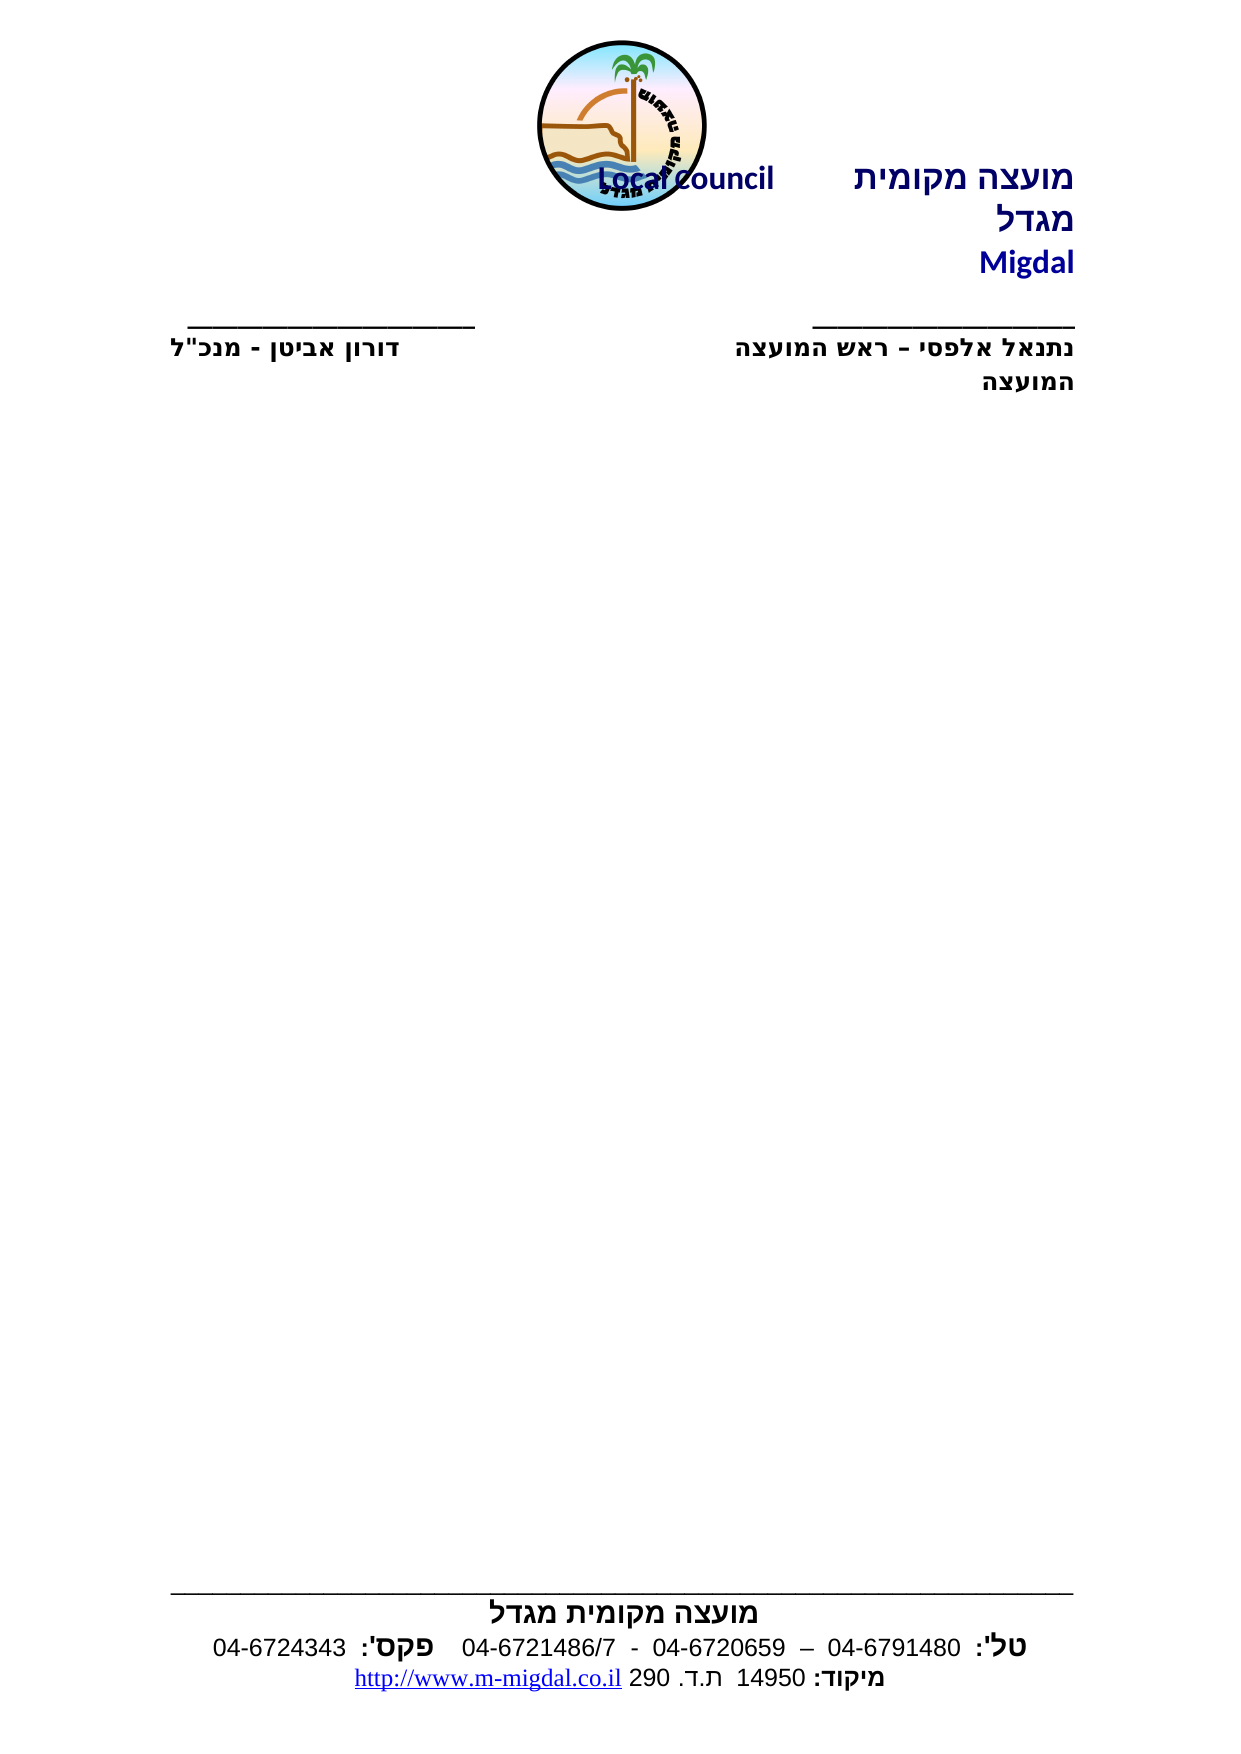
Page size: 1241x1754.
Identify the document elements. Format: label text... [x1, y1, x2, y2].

text _____________________ _______________________ נתנאל אלפסי – ראש המועצה דורון אביטן - מנכ"ל המועצה [165, 300, 1075, 396]
picture [504, 18, 733, 240]
